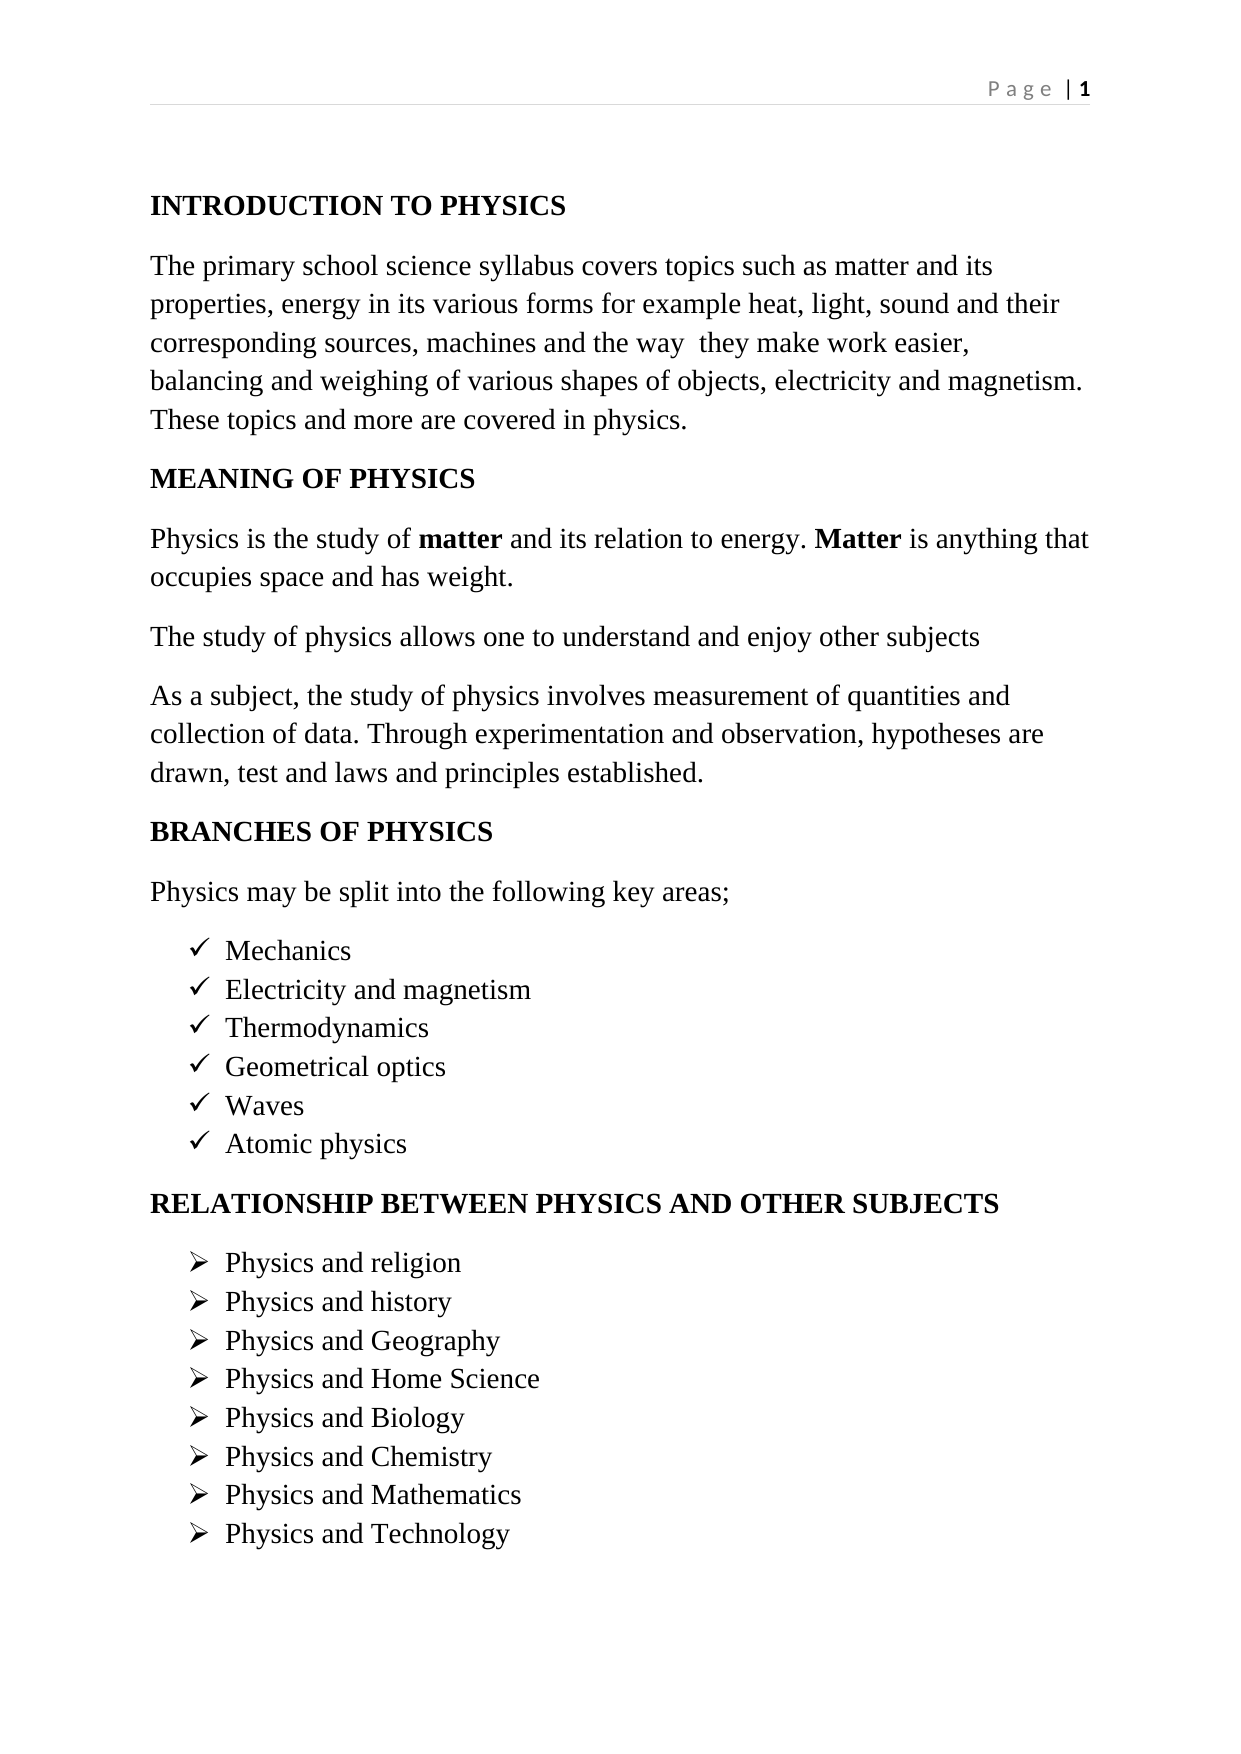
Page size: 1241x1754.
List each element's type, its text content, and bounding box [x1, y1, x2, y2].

list Waves [187, 1088, 1090, 1122]
list Mechanics [187, 933, 1090, 967]
list Physics and Chemistry [187, 1439, 1090, 1472]
text As a subject, the study of physics involves measurement of quantities and collection of data. Through experimentation and observation, hypotheses are drawn, test and laws and principles established. [150, 678, 1090, 789]
list Geometrical optics [187, 1049, 1090, 1083]
list Electricity and magnetism [187, 972, 1090, 1006]
list Physics and Mathematics [187, 1477, 1090, 1511]
text INTRODUCTION TO PHYSICS [150, 150, 1090, 222]
list Physics and Geography [187, 1323, 1090, 1356]
text MEANING OF PHYSICS [150, 461, 1090, 495]
list Physics and Biology [187, 1400, 1090, 1434]
text Physics is the study of matter and its relation to energy. Matter is anything that occupies space and has weight. [150, 521, 1090, 593]
list Physics and Technology [187, 1516, 1090, 1549]
list Physics and religion [187, 1245, 1090, 1279]
text BRANCHES OF PHYSICS [150, 814, 1090, 848]
list Physics and history [187, 1284, 1090, 1318]
list Physics and Home Science [187, 1361, 1090, 1395]
text The primary school science syllabus covers topics such as matter and its properties, energy in its various forms for example heat, light, sound and their corresponding sources, machines and the way they make work easier, balancing and weighing of various shapes of objects, electricity and magnetism. These topics and more are covered in physics. [150, 248, 1090, 436]
text The study of physics allows one to understand and enjoy other subjects [150, 619, 1090, 652]
list Atomic physics [187, 1127, 1090, 1160]
text Physics may be split into the following key areas; [150, 874, 1090, 907]
text RELATIONSHIP BETWEEN PHYSICS AND OTHER SUBJECTS [150, 1186, 1090, 1219]
list Thermodynamics [187, 1011, 1090, 1044]
